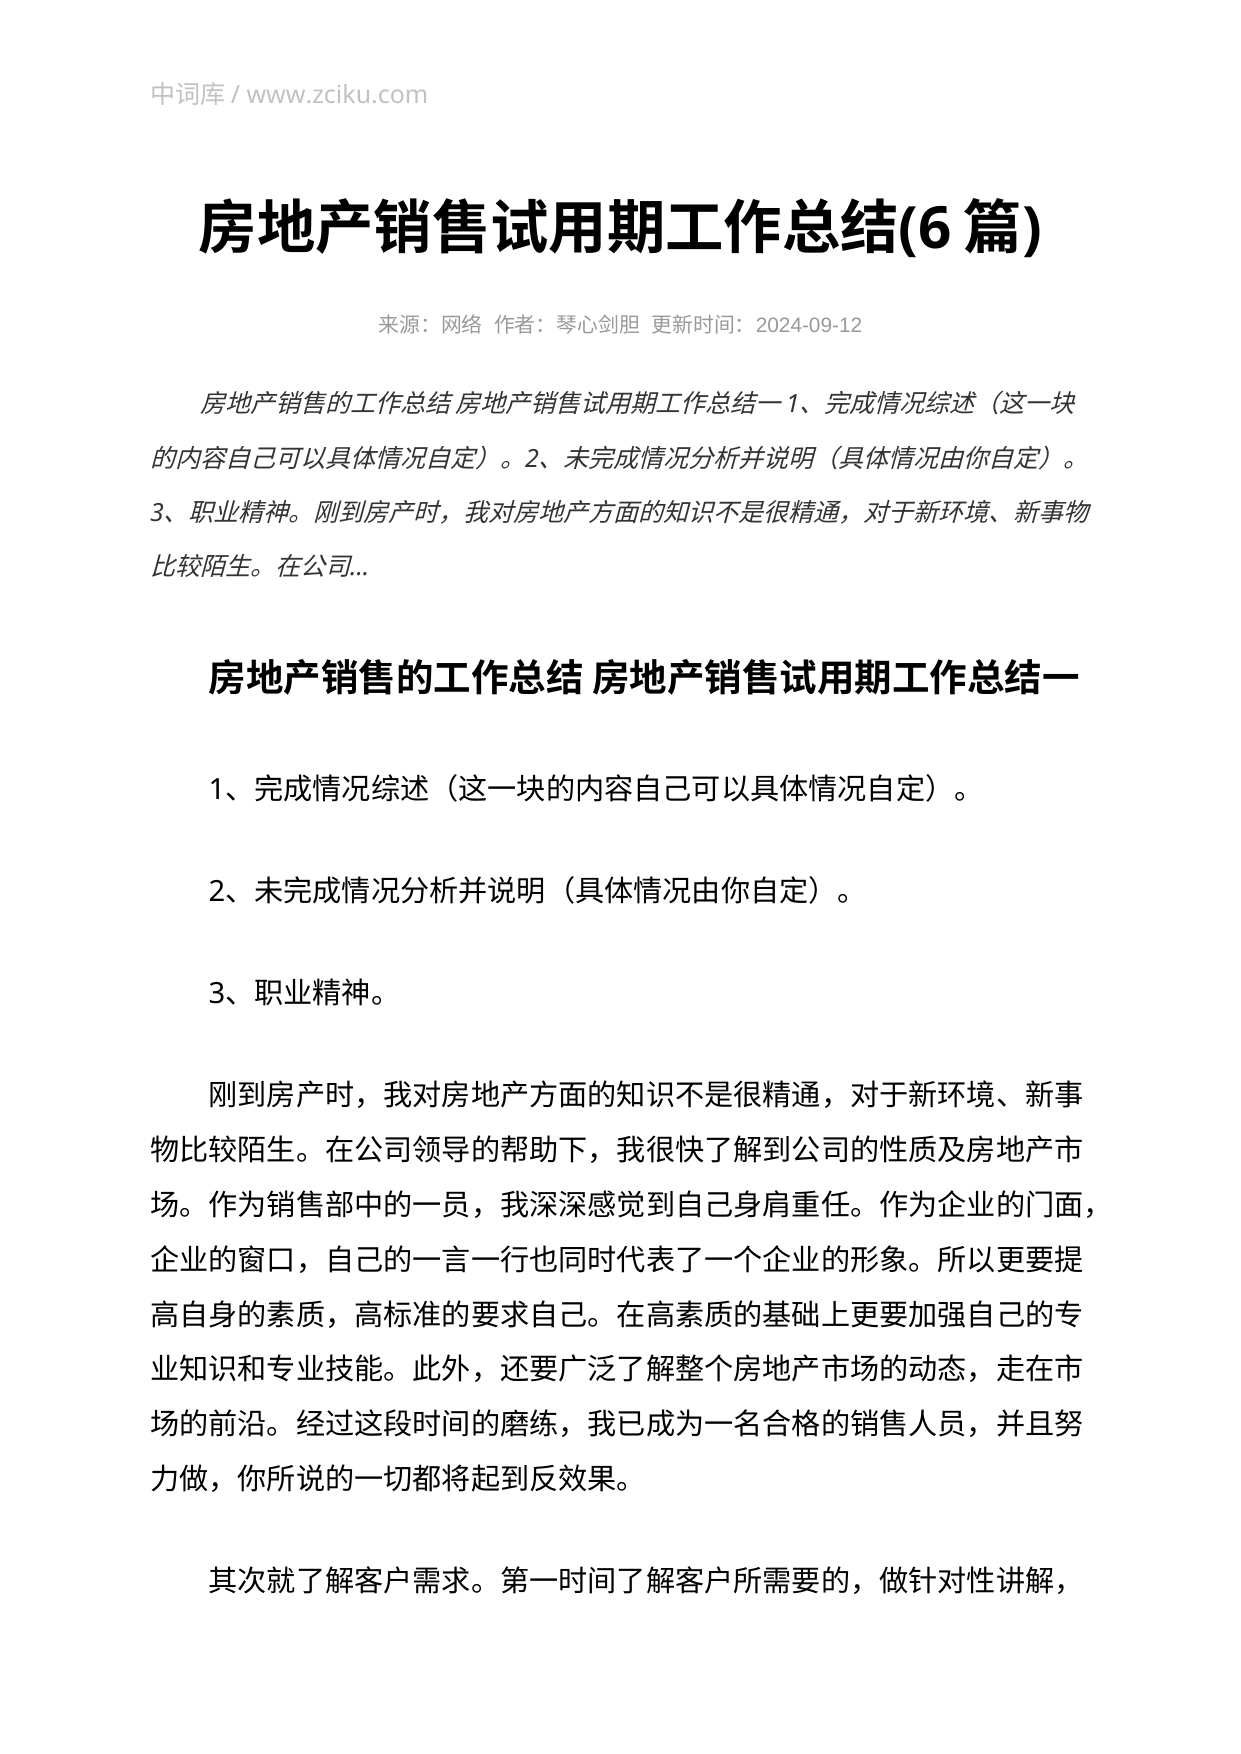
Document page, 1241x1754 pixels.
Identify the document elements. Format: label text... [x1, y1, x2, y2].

text 来源：网络 作者：琴心剑胆 更新时间：2024-09-12 [150, 313, 1090, 337]
text 3、职业精神。 [150, 969, 1090, 1012]
text 2、未完成情况分析并说明（具体情况由你自定）。 [150, 867, 1090, 910]
text 房地产销售的工作总结 房地产销售试用期工作总结一1、完成情况综述（这一块的内容自己可以具体情况自定）。2、未完成情况分析并说明（具体情况由你自定）。3、职业精神。刚到房产时，我对房地产方面的知识不是很精通，对于新环境、新事物比较陌生。在公司... [150, 384, 1090, 583]
subtitle 房地产销售试用期工作总结(6篇) [150, 181, 1090, 266]
text 刚到房产时，我对房地产方面的知识不是很精通，对于新环境、新事物比较陌生。在公司领导的帮助下，我很快了解到公司的性质及房地产市场。作为销售部中的一员，我深深感觉到自己身肩重任。作为企业的门面，企业的窗口，自己的一言一行也同时代表了一个企业的形象。所以更要提高自身的素质，高标准的要求自己。在高素质的基础上更要加强自己的专业知识和专业技能。此外，还要广泛了解整个房地产市场的动态，走在市场的前沿。经过这段时间的磨练，我已成为一名合格的销售人员，并且努力做，你所说的一切都将起到反效果。 [150, 1071, 1090, 1498]
text 房地产销售的工作总结 房地产销售试用期工作总结一 [150, 648, 1090, 702]
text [150, 1557, 1090, 1600]
text 1、完成情况综述（这一块的内容自己可以具体情况自定）。 [150, 766, 1090, 808]
